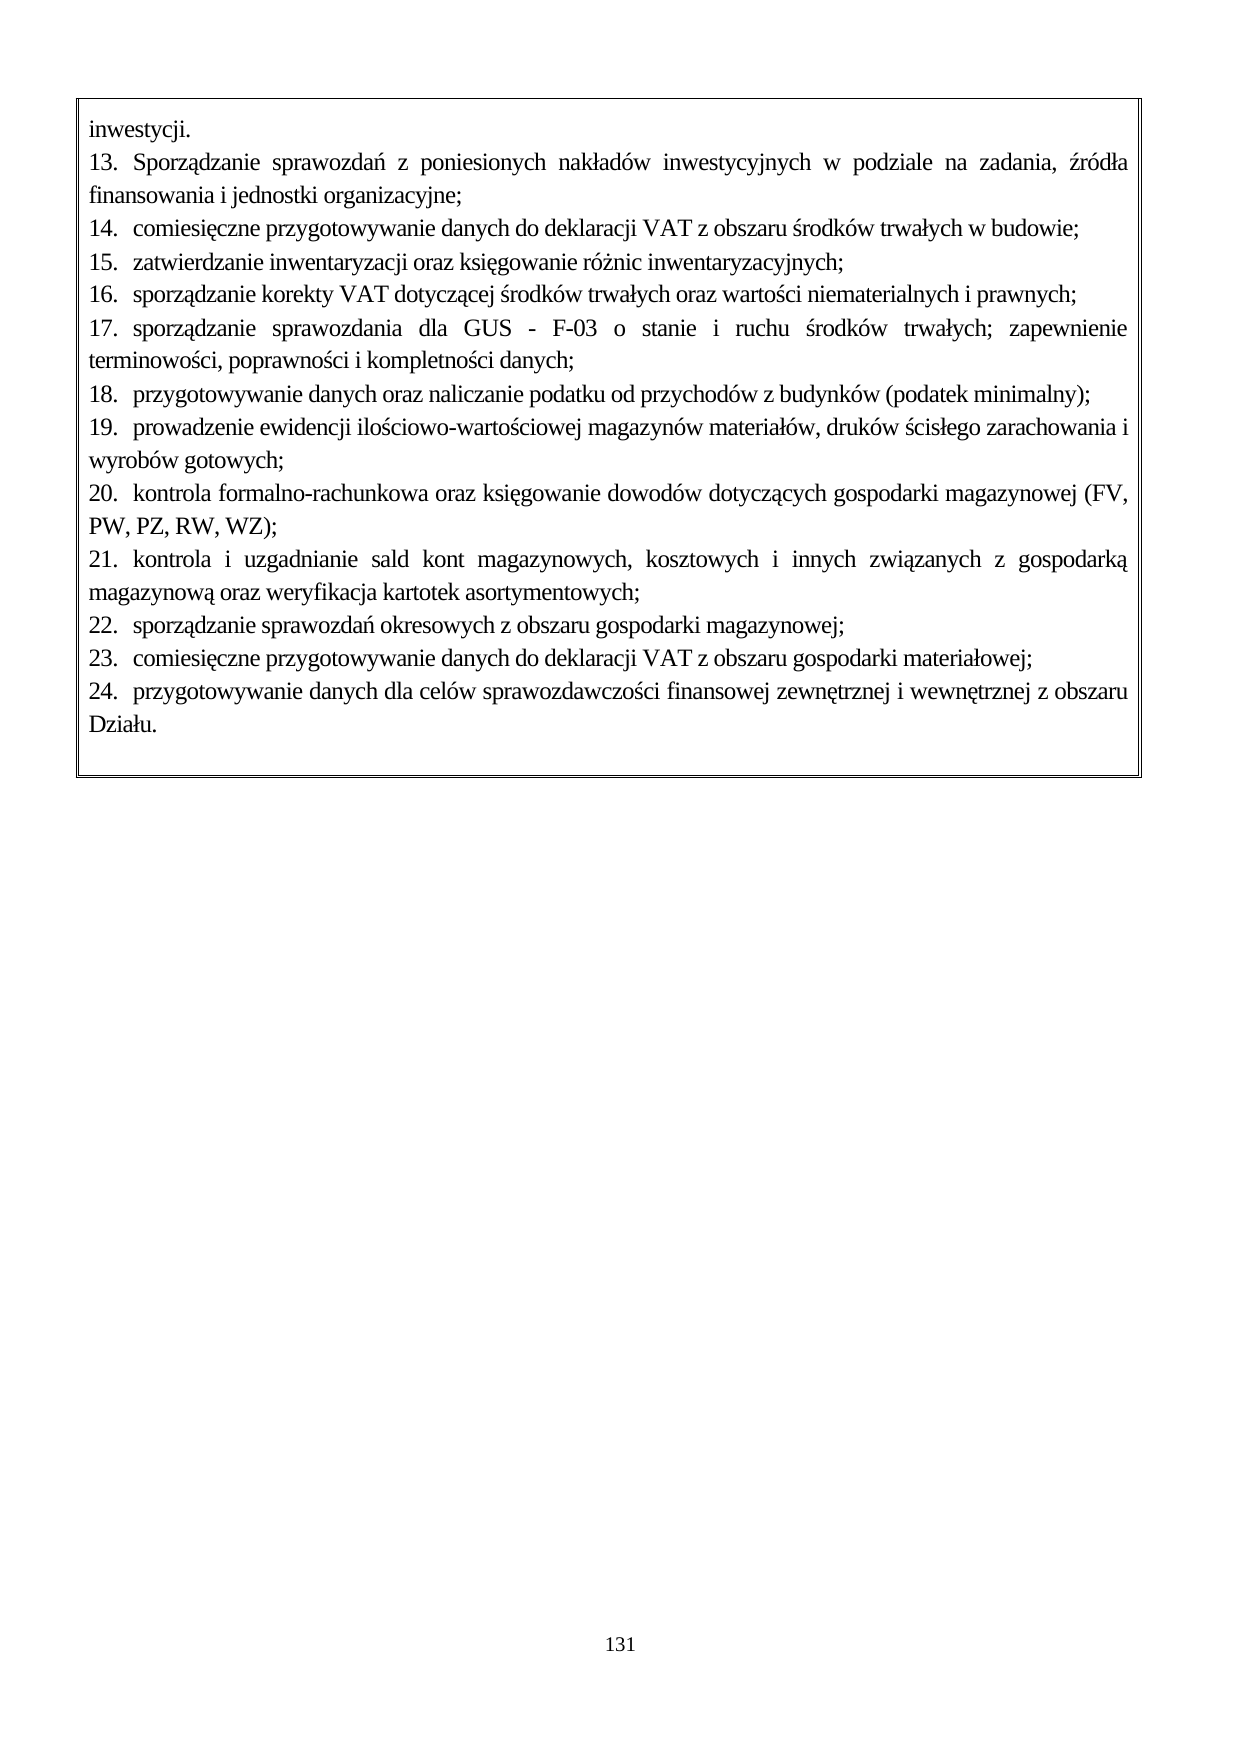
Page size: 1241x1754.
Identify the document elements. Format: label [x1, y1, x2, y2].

table_cell [79, 99, 1138, 775]
